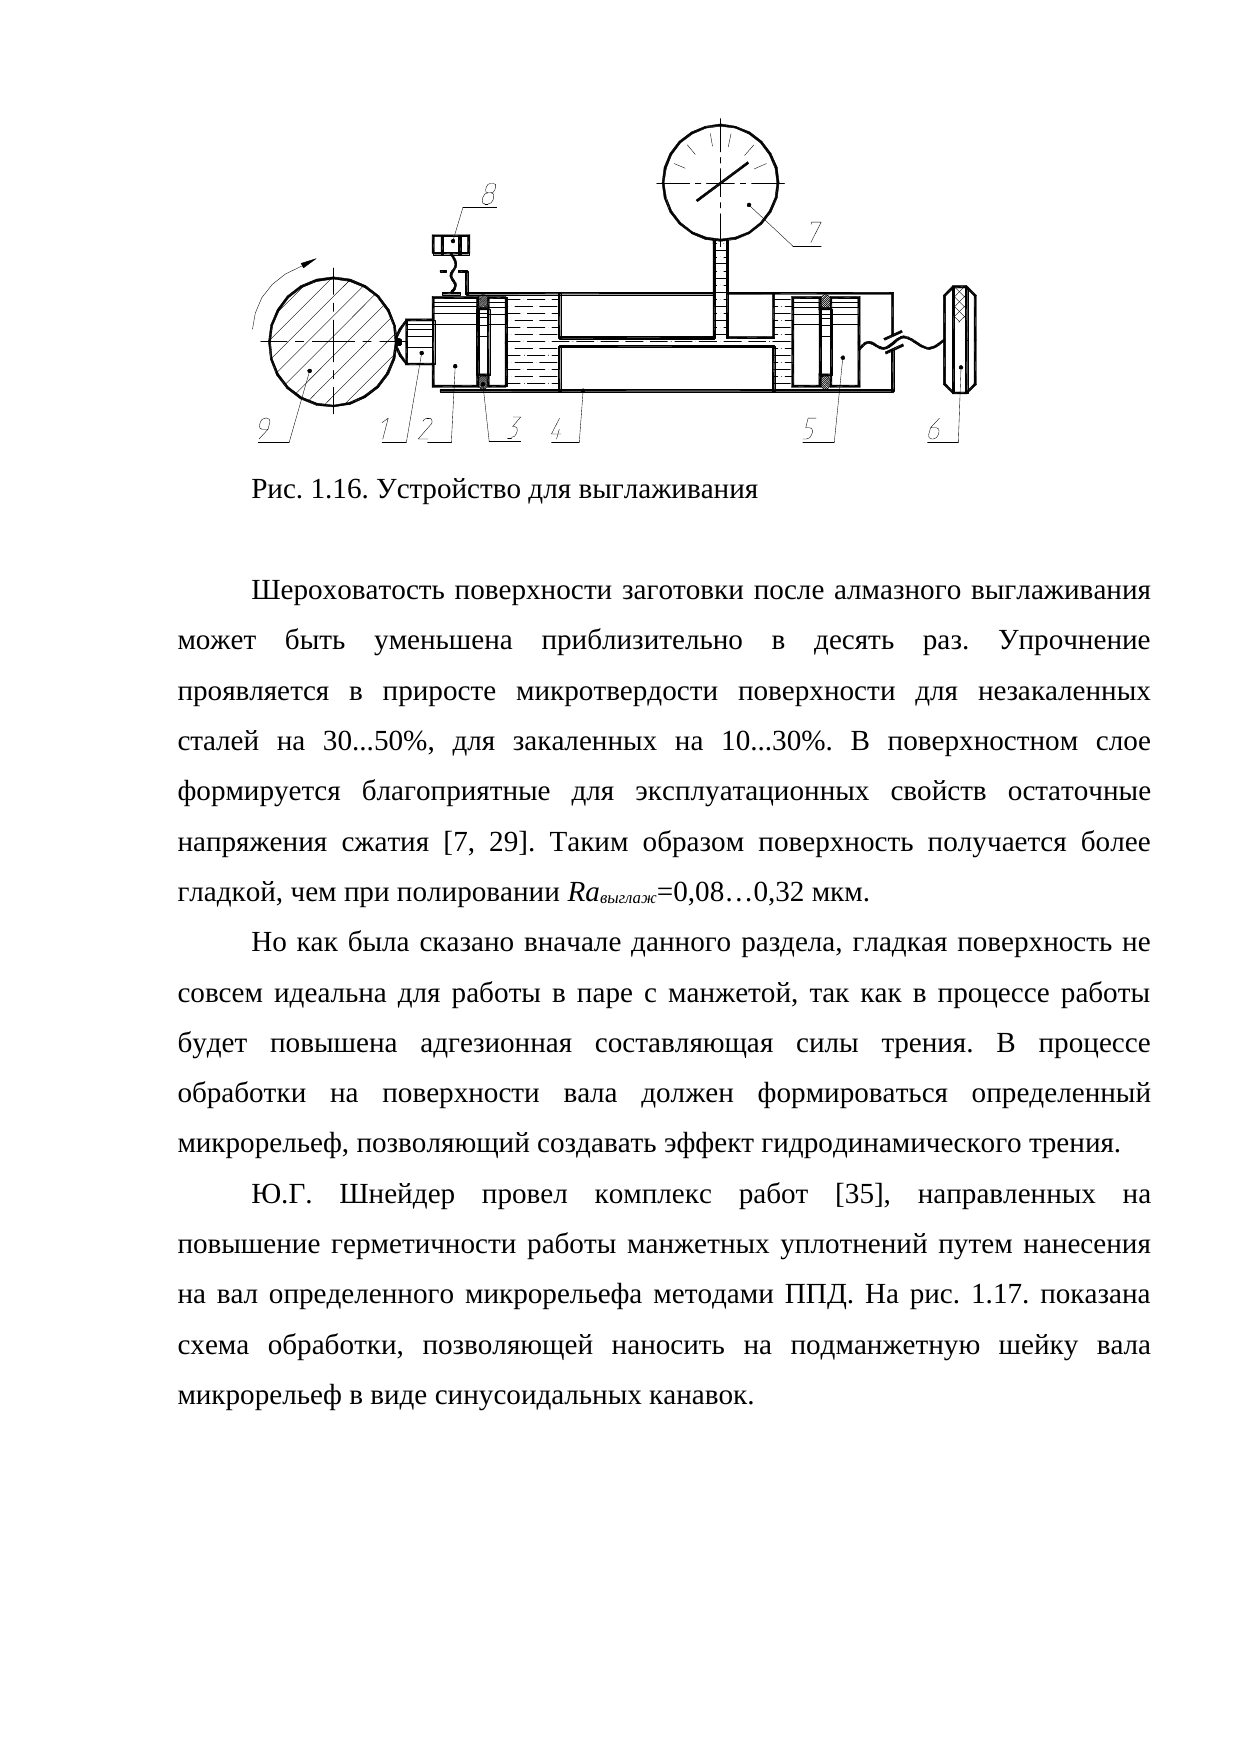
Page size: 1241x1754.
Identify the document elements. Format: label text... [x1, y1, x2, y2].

text Шероховатость поверхности заготовки после алмазного выглаживания может быть уменьшена приблизительно в десять раз. Упрочнение проявляется в приросте микротвердости поверхности для незакаленных сталей на 30...50%, для закаленных на 10...30%. В поверхностном слое формируется благоприятные для эксплуатационных свойств остаточные напряжения сжатия [7, 29]. Таким образом поверхность получается более гладкой, чем при полировании Rавыглаж=0,08…0,32 мкм. [177, 572, 1152, 908]
text Но как была сказано вначале данного раздела, гладкая поверхность не совсем идеальна для работы в паре с манжетой, так как в процессе работы будет повышена адгезионная составляющая силы трения. В процессе обработки на поверхности вала должен формироваться определенный микрорельеф, позволяющий создавать эффект гидродинамического трения. [177, 924, 1152, 1159]
text Ю.Г. Шнейдер провел комплекс работ [35], направленных на повышение герметичности работы манжетных уплотнений путем нанесения на вал определенного микрорельефа методами ППД. На рис. 1.17. показана схема обработки, позволяющей наносить на подманжетную шейку вала микрорельеф в виде синусоидальных канавок. [177, 1176, 1152, 1411]
text Рис. 1.16. Устройство для выглаживания [177, 472, 1152, 505]
